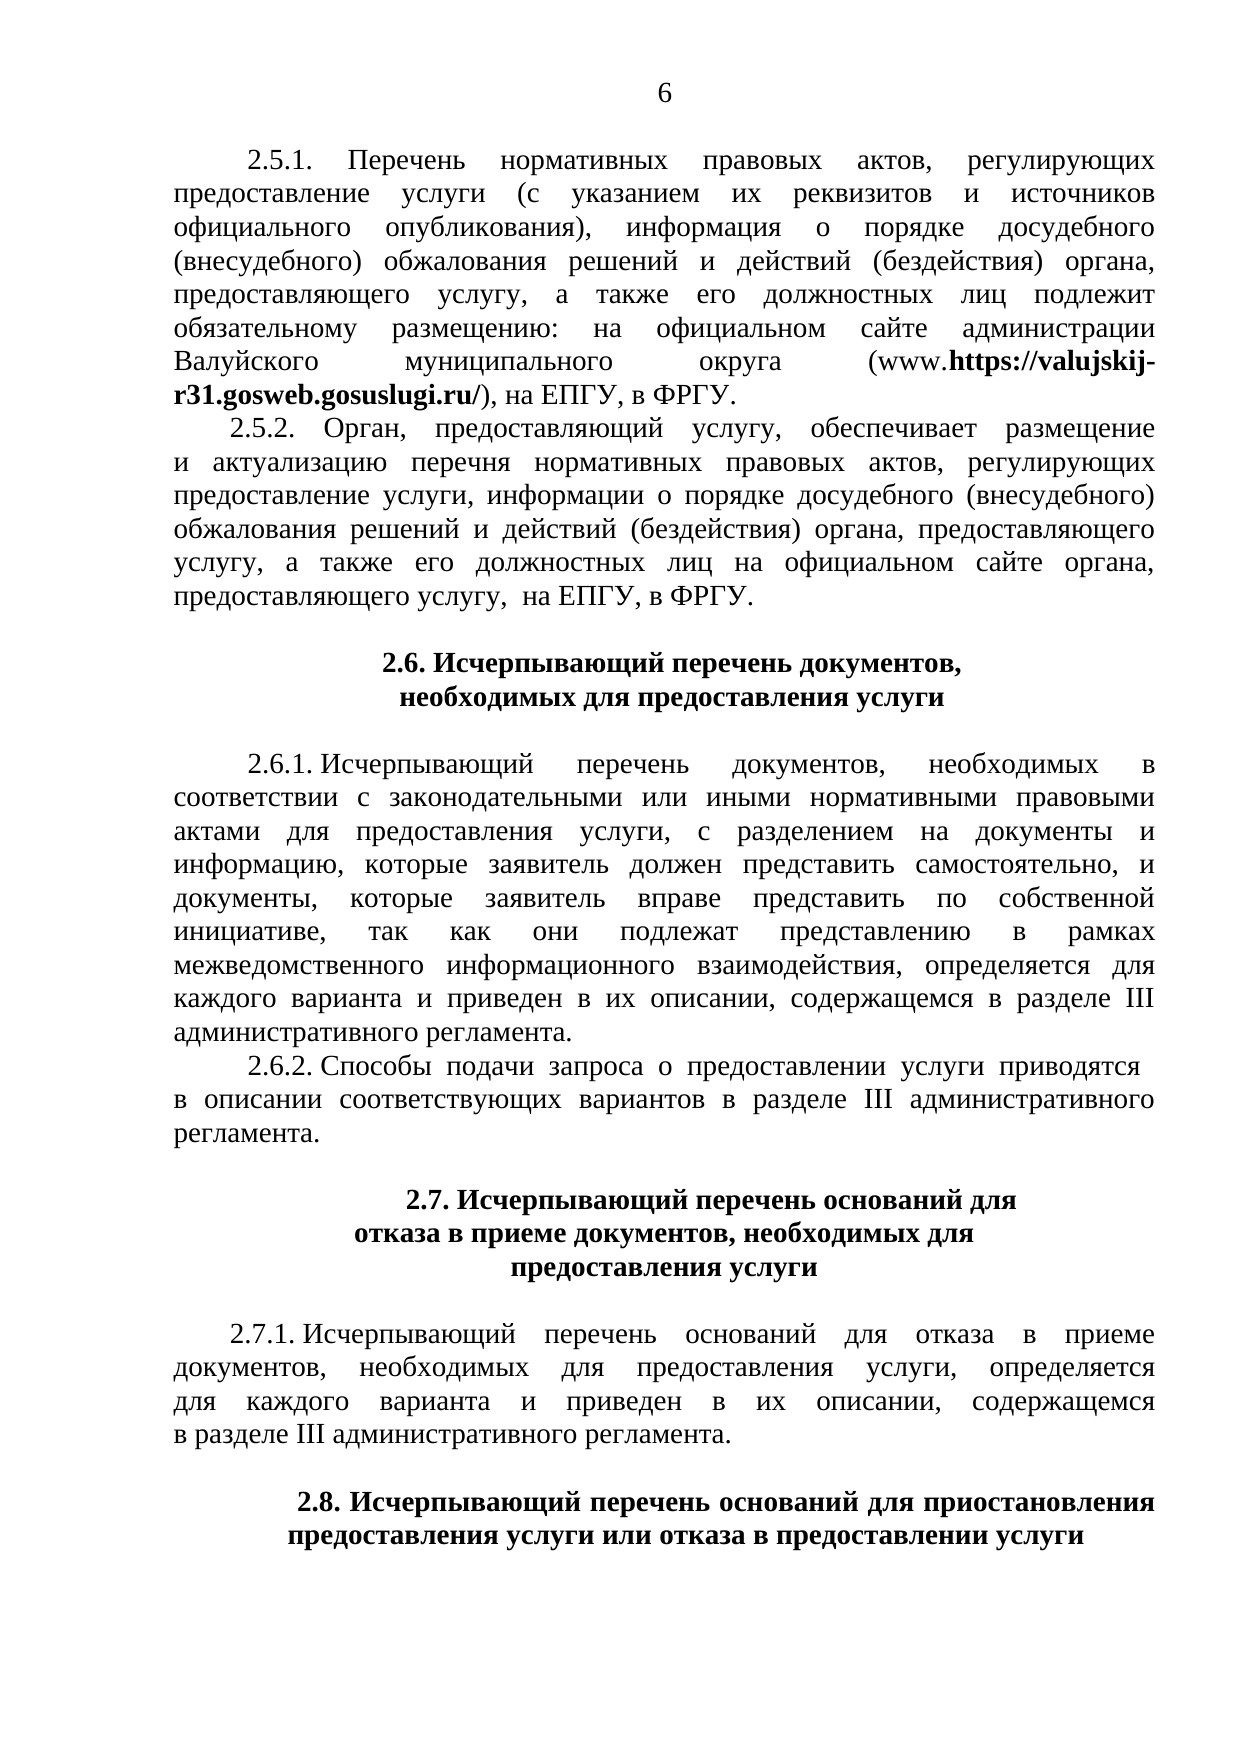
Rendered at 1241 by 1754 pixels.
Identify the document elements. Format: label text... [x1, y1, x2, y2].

text 2.7. Исчерпывающий перечень оснований для отказа в приеме документов, необходимых для предоставления услуги [270, 1182, 1058, 1282]
text 2.5.2. Орган, предоставляющий услугу, обеспечивает размещение и актуализацию перечня нормативных правовых актов, регулирующих предоставление услуги, информации о порядке досудебного (внесудебного) обжалования решений и действий (бездействия) органа, предоставляющего услугу, а также его должностных лиц на официальном сайте органа, предоставляющего услугу, на ЕПГУ, в ФРГУ. [173, 410, 1156, 612]
text 2.6.2. Способы подачи запроса о предоставлении услуги приводятся в описании соответствующих вариантов в разделе III административного регламента. [173, 1048, 1156, 1148]
text 2.6.1. Исчерпывающий перечень документов, необходимых в соответствии с законодательными или иными нормативными правовыми актами для предоставления услуги, с разделением на документы и информацию, которые заявитель должен представить самостоятельно, и документы, которые заявитель вправе представить по собственной инициативе, так как они подлежат представлению в рамках межведомственного информационного взаимодействия, определяется для каждого варианта и приведен в их описании, содержащемся в разделе III административного регламента. [173, 746, 1156, 1048]
text 2.7.1. Исчерпывающий перечень оснований для отказа в приеме документов, необходимых для предоставления услуги, определяется для каждого варианта и приведен в их описании, содержащемся в разделе III административного регламента. [173, 1316, 1156, 1450]
text 2.8. Исчерпывающий перечень оснований для приостановления предоставления услуги или отказа в предоставлении услуги [287, 1484, 1156, 1551]
subtitle 2.6. Исчерпывающий перечень документов, необходимых для предоставления услуги [314, 645, 1030, 712]
text 2.5.1. Перечень нормативных правовых актов, регулирующих предоставление услуги (с указанием их реквизитов и источников официального опубликования), информация о порядке досудебного (внесудебного) обжалования решений и действий (бездействия) органа, предоставляющего услугу, а также его должностных лиц подлежит обязательному размещению: на официальном сайте администрации Валуйского муниципального округа (www.https://valujskij-r31.gosweb.gosuslugi.ru/), на ЕПГУ, в ФРГУ. [173, 142, 1156, 410]
